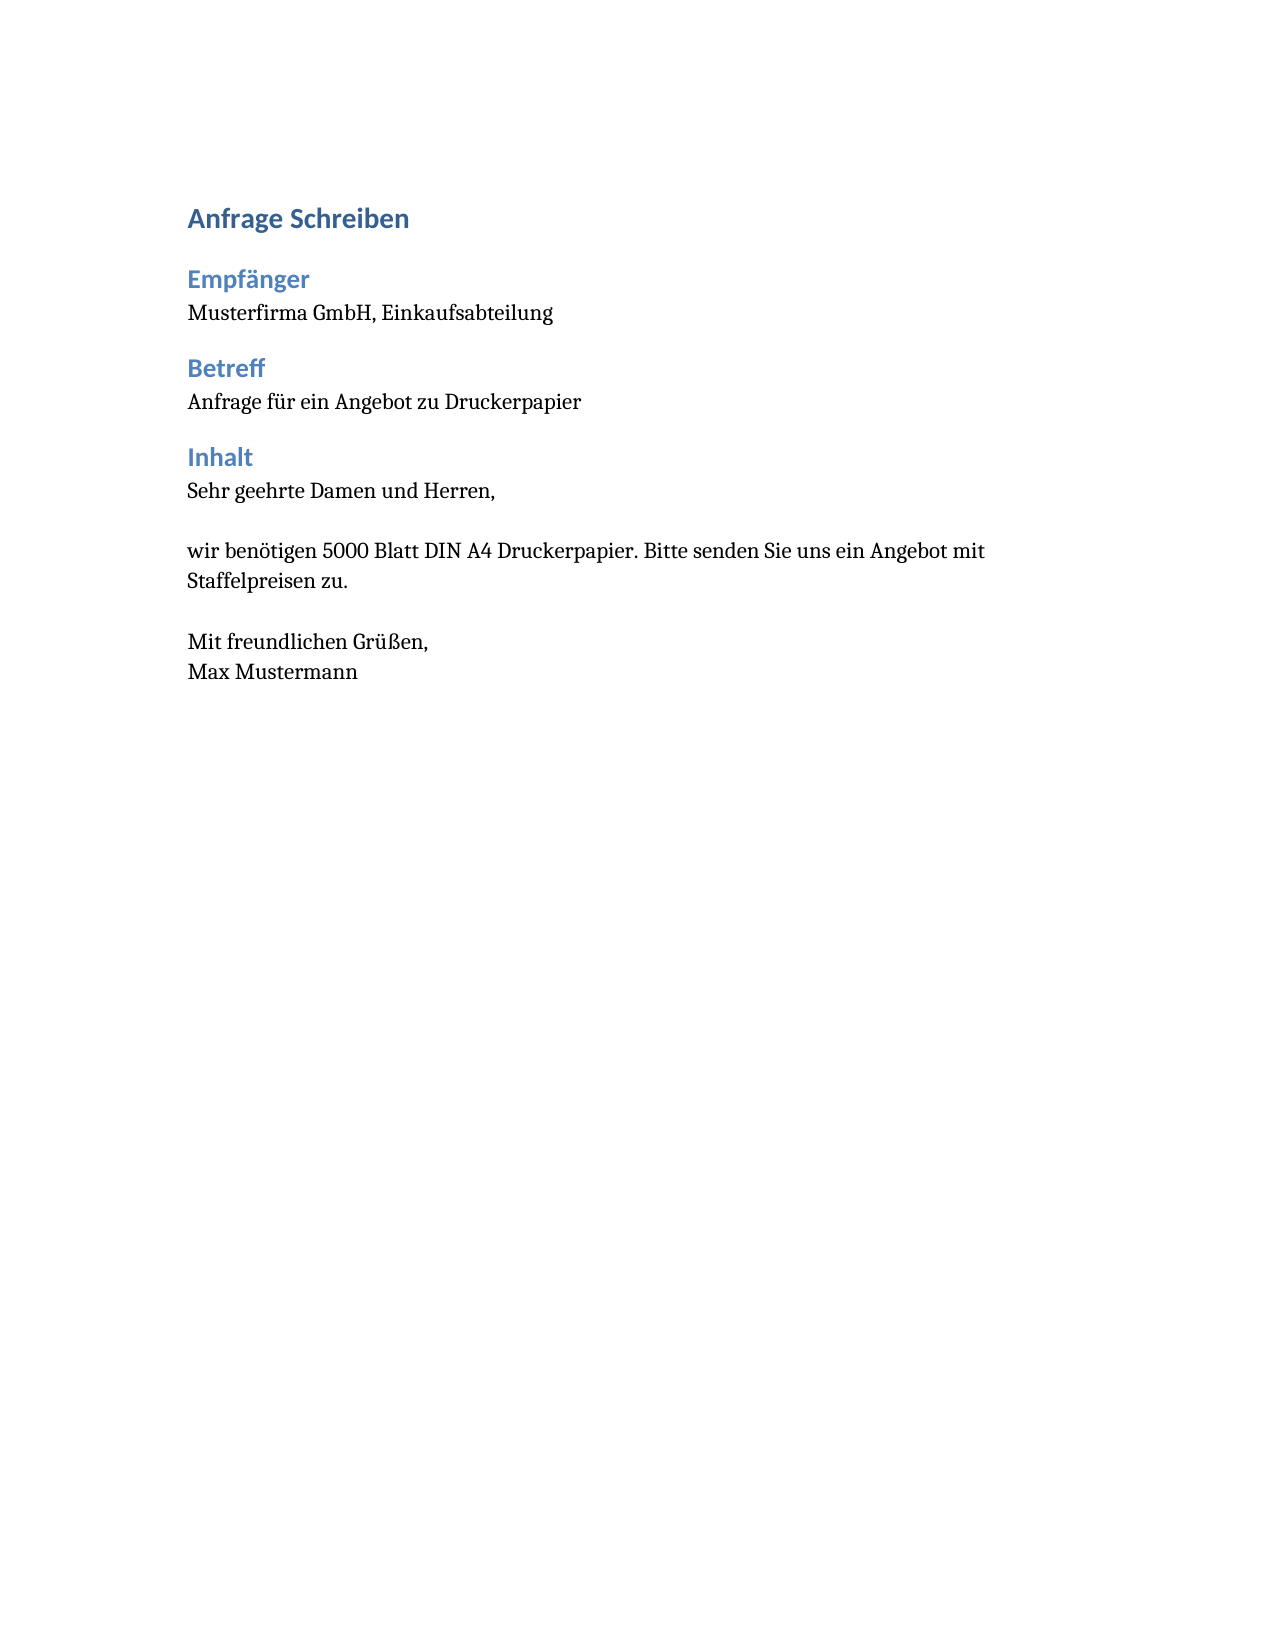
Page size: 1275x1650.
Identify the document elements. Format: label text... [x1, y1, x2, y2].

subtitle Inhalt [187, 440, 1087, 473]
subtitle Betreff [187, 351, 1087, 384]
text Sehr geehrte Damen und Herren, wir benötigen 5000 Blatt DIN A4 Druckerpapier. Bitte senden Sie uns ein Angebot mit Staffelpreisen zu. Mit freundlichen Grüßen, Max Mustermann [187, 478, 1087, 685]
text Musterfirma GmbH, Einkaufsabteilung [187, 300, 1087, 326]
subtitle Anfrage Schreiben [187, 200, 1087, 236]
text Anfrage für ein Angebot zu Druckerpapier [187, 389, 1087, 415]
subtitle Empfänger [187, 262, 1087, 295]
